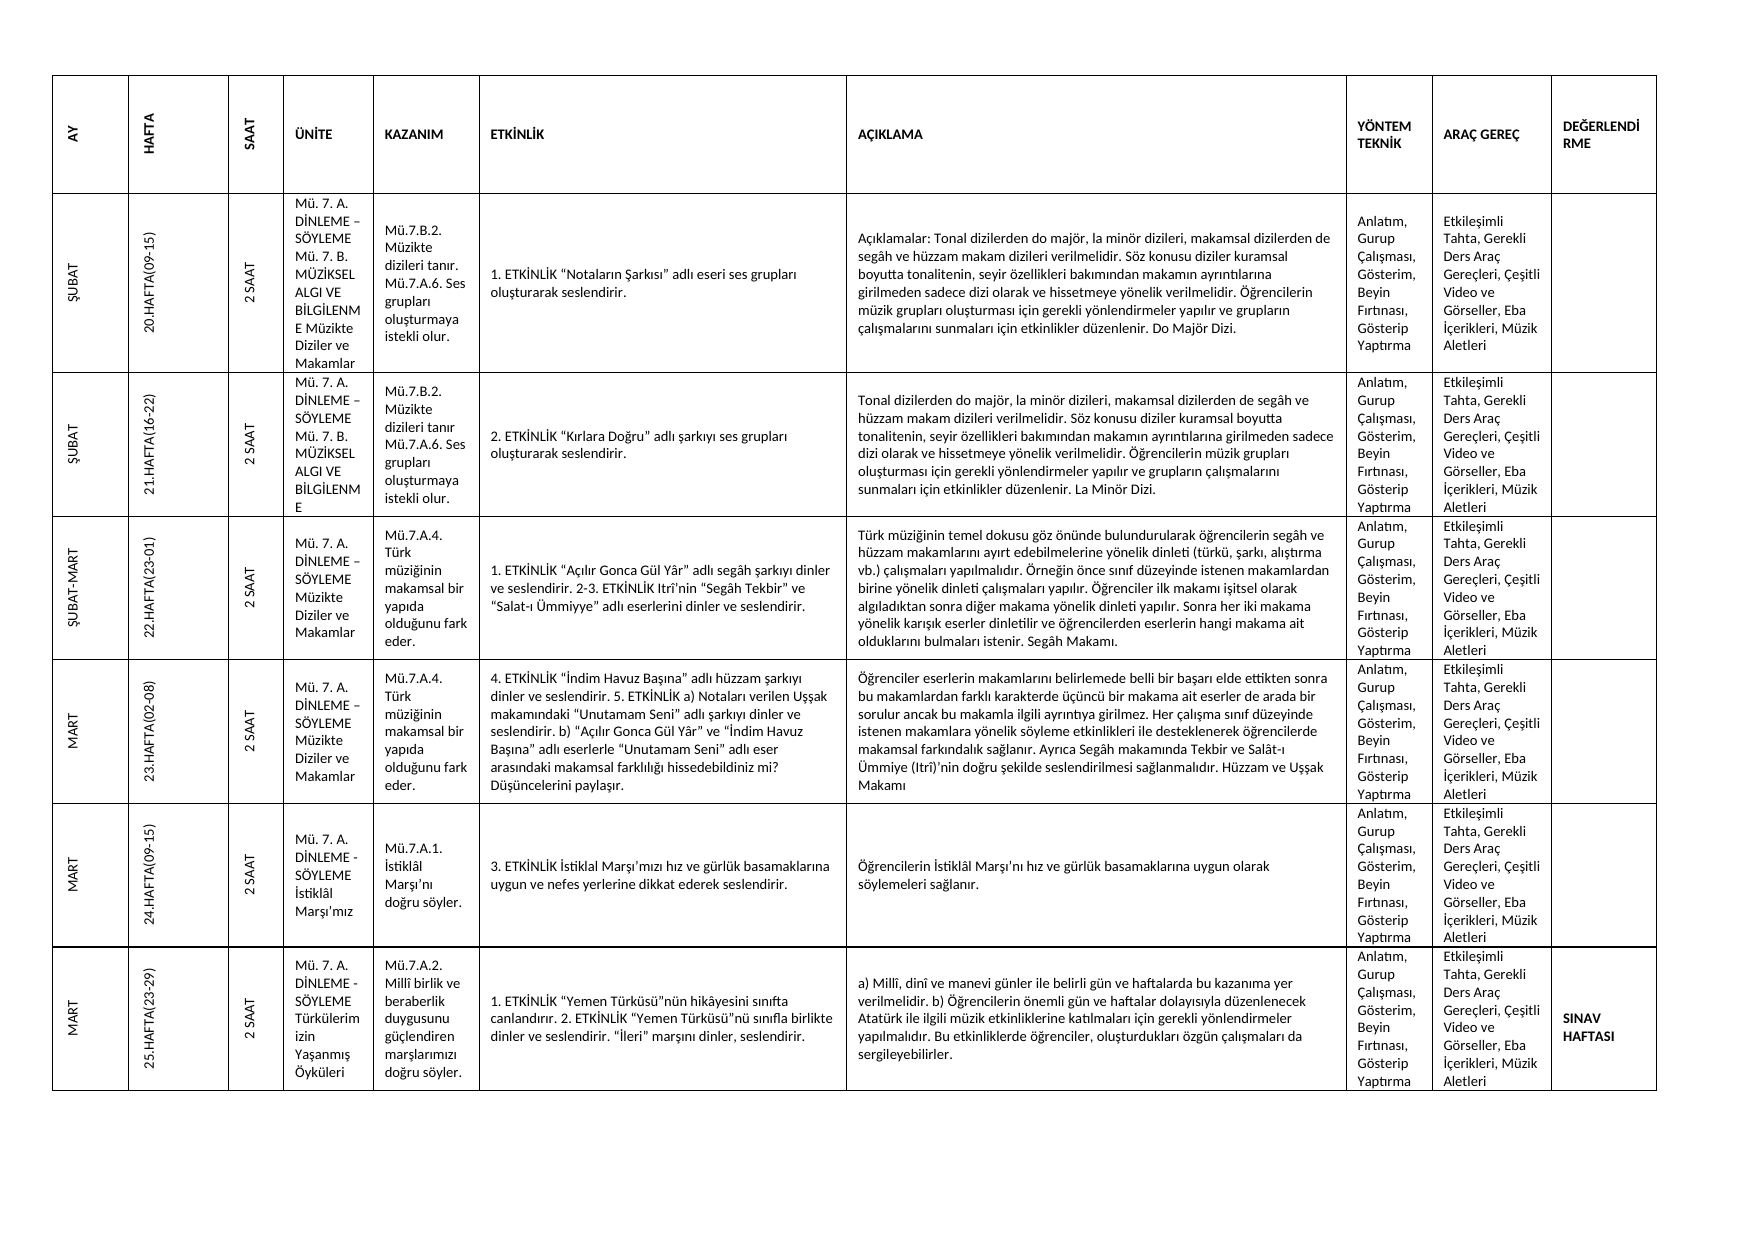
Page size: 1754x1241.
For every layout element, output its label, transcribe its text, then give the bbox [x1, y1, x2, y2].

table_cell ŞUBAT [53, 194, 128, 372]
table_cell Türk müziğinin temel dokusu göz önünde bulundurularak öğrencilerin segâh ve hüzzam makamlarını ayırt edebilmelerine yönelik dinleti (türkü, şarkı, alıştırma vb.) çalışmaları yapılmalıdır. Örneğin önce sınıf düzeyinde istenen makamlardan birine yönelik dinleti çalışmaları yapılır. Öğrenciler ilk makamı işitsel olarak algıladıktan sonra diğer makama yönelik dinleti yapılır. Sonra her iki makama yönelik karışık eserler dinletilir ve öğrencilerden eserlerin hangi makama ait olduklarını bulmaları istenir. Segâh Makamı. [847, 517, 1346, 659]
table_header ARAÇ GEREÇ [1433, 76, 1551, 193]
table_cell 3. ETKİNLİK İstiklal Marşı’mızı hız ve gürlük basamaklarına uygun ve nefes yerlerine dikkat ederek seslendirir. [480, 804, 846, 946]
table_cell 1. ETKİNLİK “Açılır Gonca Gül Yâr” adlı segâh şarkıyı dinler ve seslendirir. 2-3. ETKİNLİK Itrî’nin “Segâh Tekbir” ve “Salat-ı Ümmiyye” adlı eserlerini dinler ve seslendirir. [480, 517, 846, 659]
table_cell 2 SAAT [229, 804, 283, 946]
table_cell Anlatım, Gurup Çalışması, Gösterim, Beyin Fırtınası, Gösterip Yaptırma [1347, 804, 1432, 946]
table_cell 2 SAAT [229, 194, 283, 372]
table_cell Anlatım, Gurup Çalışması, Gösterim, Beyin Fırtınası, Gösterip Yaptırma [1347, 517, 1432, 659]
table_cell Mü.7.B.2. Müzikte dizileri tanır. Mü.7.A.6. Ses grupları oluşturmaya istekli olur. [374, 194, 479, 372]
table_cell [1347, 194, 1432, 372]
table_cell 2 SAAT [229, 948, 283, 1090]
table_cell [1433, 948, 1551, 1090]
table_cell MART [53, 948, 128, 1090]
table_cell Mü.7.A.4. Türk müziğinin makamsal bir yapıda olduğunu fark eder. [374, 660, 479, 803]
table_cell ŞUBAT-MART [53, 517, 128, 659]
table_cell 4. ETKİNLİK “İndim Havuz Başına” adlı hüzzam şarkıyı dinler ve seslendirir. 5. ETKİNLİK a) Notaları verilen Uşşak makamındaki “Unutamam Seni” adlı şarkıyı dinler ve seslendirir. b) “Açılır Gonca Gül Yâr” ve “İndim Havuz Başına” adlı eserlerle “Unutamam Seni” adlı eser arasındaki makamsal farklılığı hissedebildiniz mi? Düşüncelerini paylaşır. [480, 660, 846, 803]
table_cell 22.HAFTA(23-01) [129, 517, 228, 659]
table_header DEĞERLENDİRME [1552, 76, 1656, 193]
table_cell Etkileşimli Tahta, Gerekli Ders Araç Gereçleri, Çeşitli Video ve Görseller, Eba İçerikleri, Müzik Aletleri [1433, 517, 1551, 659]
table_cell 23.HAFTA(02-08) [129, 660, 228, 803]
table_cell 2. ETKİNLİK “Kırlara Doğru” adlı şarkıyı ses grupları oluşturarak seslendirir. [480, 373, 846, 516]
table_cell MART [53, 660, 128, 803]
table_cell [1552, 517, 1656, 659]
table_cell [1552, 660, 1656, 803]
table_cell Öğrencilerin İstiklâl Marşı’nı hız ve gürlük basamaklarına uygun olarak söylemeleri sağlanır. [847, 804, 1346, 946]
table_header HAFTA [129, 76, 228, 193]
table_cell SINAV HAFTASI [1552, 948, 1656, 1090]
table_cell 24.HAFTA(09-15) [129, 804, 228, 946]
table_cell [1433, 194, 1551, 372]
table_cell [1347, 948, 1432, 1090]
table_cell Mü.7.B.2. Müzikte dizileri tanır Mü.7.A.6. Ses grupları oluşturmaya istekli olur. [374, 373, 479, 516]
table_cell 2 SAAT [229, 517, 283, 659]
table_header KAZANIM [374, 76, 479, 193]
table_cell Mü. 7. A. DİNLEME – SÖYLEME Mü. 7. B. MÜZİKSEL ALGI VE BİLGİLENME [284, 373, 373, 516]
table_cell MART [53, 804, 128, 946]
table_cell Mü.7.A.1. İstiklâl Marşı’nı doğru söyler. [374, 804, 479, 946]
table_cell [1552, 373, 1656, 516]
table_cell Etkileşimli Tahta, Gerekli Ders Araç Gereçleri, Çeşitli Video ve Görseller, Eba İçerikleri, Müzik Aletleri [1433, 660, 1551, 803]
table_cell ŞUBAT [53, 373, 128, 516]
table_cell Öğrenciler eserlerin makamlarını belirlemede belli bir başarı elde ettikten sonra bu makamlardan farklı karakterde üçüncü bir makama ait eserler de arada bir sorulur ancak bu makamla ilgili ayrıntıya girilmez. Her çalışma sınıf düzeyinde istenen makamlara yönelik söyleme etkinlikleri ile desteklenerek öğrencilerde makamsal farkındalık sağlanır. Ayrıca Segâh makamında Tekbir ve Salât-ı Ümmiye (Itrî)’nin doğru şekilde seslendirilmesi sağlanmalıdır. Hüzzam ve Uşşak Makamı [847, 660, 1346, 803]
table_cell Mü.7.A.2. Millî birlik ve beraberlik duygusunu güçlendiren marşlarımızı doğru söyler. [374, 948, 479, 1090]
table_cell a) Millî, dinî ve manevi günler ile belirli gün ve haftalarda bu kazanıma yer verilmelidir. b) Öğrencilerin önemli gün ve haftalar dolayısıyla düzenlenecek Atatürk ile ilgili müzik etkinliklerine katılmaları için gerekli yönlendirmeler yapılmalıdır. Bu etkinliklerde öğrenciler, oluşturdukları özgün çalışmaları da sergileyebilirler. [847, 948, 1346, 1090]
table_cell Anlatım, Gurup Çalışması, Gösterim, Beyin Fırtınası, Gösterip Yaptırma [1347, 373, 1432, 516]
table_cell 1. ETKİNLİK “Notaların Şarkısı” adlı eseri ses grupları oluşturarak seslendirir. [480, 194, 846, 372]
table_header AY [53, 76, 128, 193]
table_cell Açıklamalar: Tonal dizilerden do majör, la minör dizileri, makamsal dizilerden de segâh ve hüzzam makam dizileri verilmelidir. Söz konusu diziler kuramsal boyutta tonalitenin, seyir özellikleri bakımından makamın ayrıntılarına girilmeden sadece dizi olarak ve hissetmeye yönelik verilmelidir. Öğrencilerin müzik grupları oluşturması için gerekli yönlendirmeler yapılır ve grupların çalışmalarını sunmaları için etkinlikler düzenlenir. Do Majör Dizi. [847, 194, 1346, 372]
table_cell Tonal dizilerden do majör, la minör dizileri, makamsal dizilerden de segâh ve hüzzam makam dizileri verilmelidir. Söz konusu diziler kuramsal boyutta tonalitenin, seyir özellikleri bakımından makamın ayrıntılarına girilmeden sadece dizi olarak ve hissetmeye yönelik verilmelidir. Öğrencilerin müzik grupları oluşturması için gerekli yönlendirmeler yapılır ve grupların çalışmalarını sunmaları için etkinlikler düzenlenir. La Minör Dizi. [847, 373, 1346, 516]
table_header YÖNTEM TEKNİK [1347, 76, 1432, 193]
table_cell 2 SAAT [229, 660, 283, 803]
table_cell [1552, 804, 1656, 946]
table_cell Mü.7.A.4. Türk müziğinin makamsal bir yapıda olduğunu fark eder. [374, 517, 479, 659]
table_cell 20.HAFTA(09-15) [129, 194, 228, 372]
table_header ETKİNLİK [480, 76, 846, 193]
table_cell 25.HAFTA(23-29) [129, 948, 228, 1090]
table_cell Etkileşimli Tahta, Gerekli Ders Araç Gereçleri, Çeşitli Video ve Görseller, Eba İçerikleri, Müzik Aletleri [1433, 804, 1551, 946]
table_cell 1. ETKİNLİK “Yemen Türküsü”nün hikâyesini sınıfta canlandırır. 2. ETKİNLİK “Yemen Türküsü”nü sınıfla birlikte dinler ve seslendirir. “İleri” marşını dinler, seslendirir. [480, 948, 846, 1090]
table_cell Mü. 7. A. DİNLEME – SÖYLEME Mü. 7. B. MÜZİKSEL ALGI VE BİLGİLENME Müzikte Diziler ve Makamlar [284, 194, 373, 372]
table_cell [1552, 194, 1656, 372]
table_cell 2 SAAT [229, 373, 283, 516]
table_cell Etkileşimli Tahta, Gerekli Ders Araç Gereçleri, Çeşitli Video ve Görseller, Eba İçerikleri, Müzik Aletleri [1433, 373, 1551, 516]
table_cell Anlatım, Gurup Çalışması, Gösterim, Beyin Fırtınası, Gösterip Yaptırma [1347, 660, 1432, 803]
table_cell Mü. 7. A. DİNLEME – SÖYLEME Müzikte Diziler ve Makamlar [284, 660, 373, 803]
table_header SAAT [229, 76, 283, 193]
table_cell Mü. 7. A. DİNLEME - SÖYLEME Türkülerimizin Yaşanmış Öyküleri [284, 948, 373, 1090]
table_header ÜNİTE [284, 76, 373, 193]
table_header AÇIKLAMA [847, 76, 1346, 193]
table_cell 21.HAFTA(16-22) [129, 373, 228, 516]
table_cell Mü. 7. A. DİNLEME - SÖYLEME İstiklâl Marşı’mız [284, 804, 373, 946]
table_cell Mü. 7. A. DİNLEME – SÖYLEME Müzikte Diziler ve Makamlar [284, 517, 373, 659]
